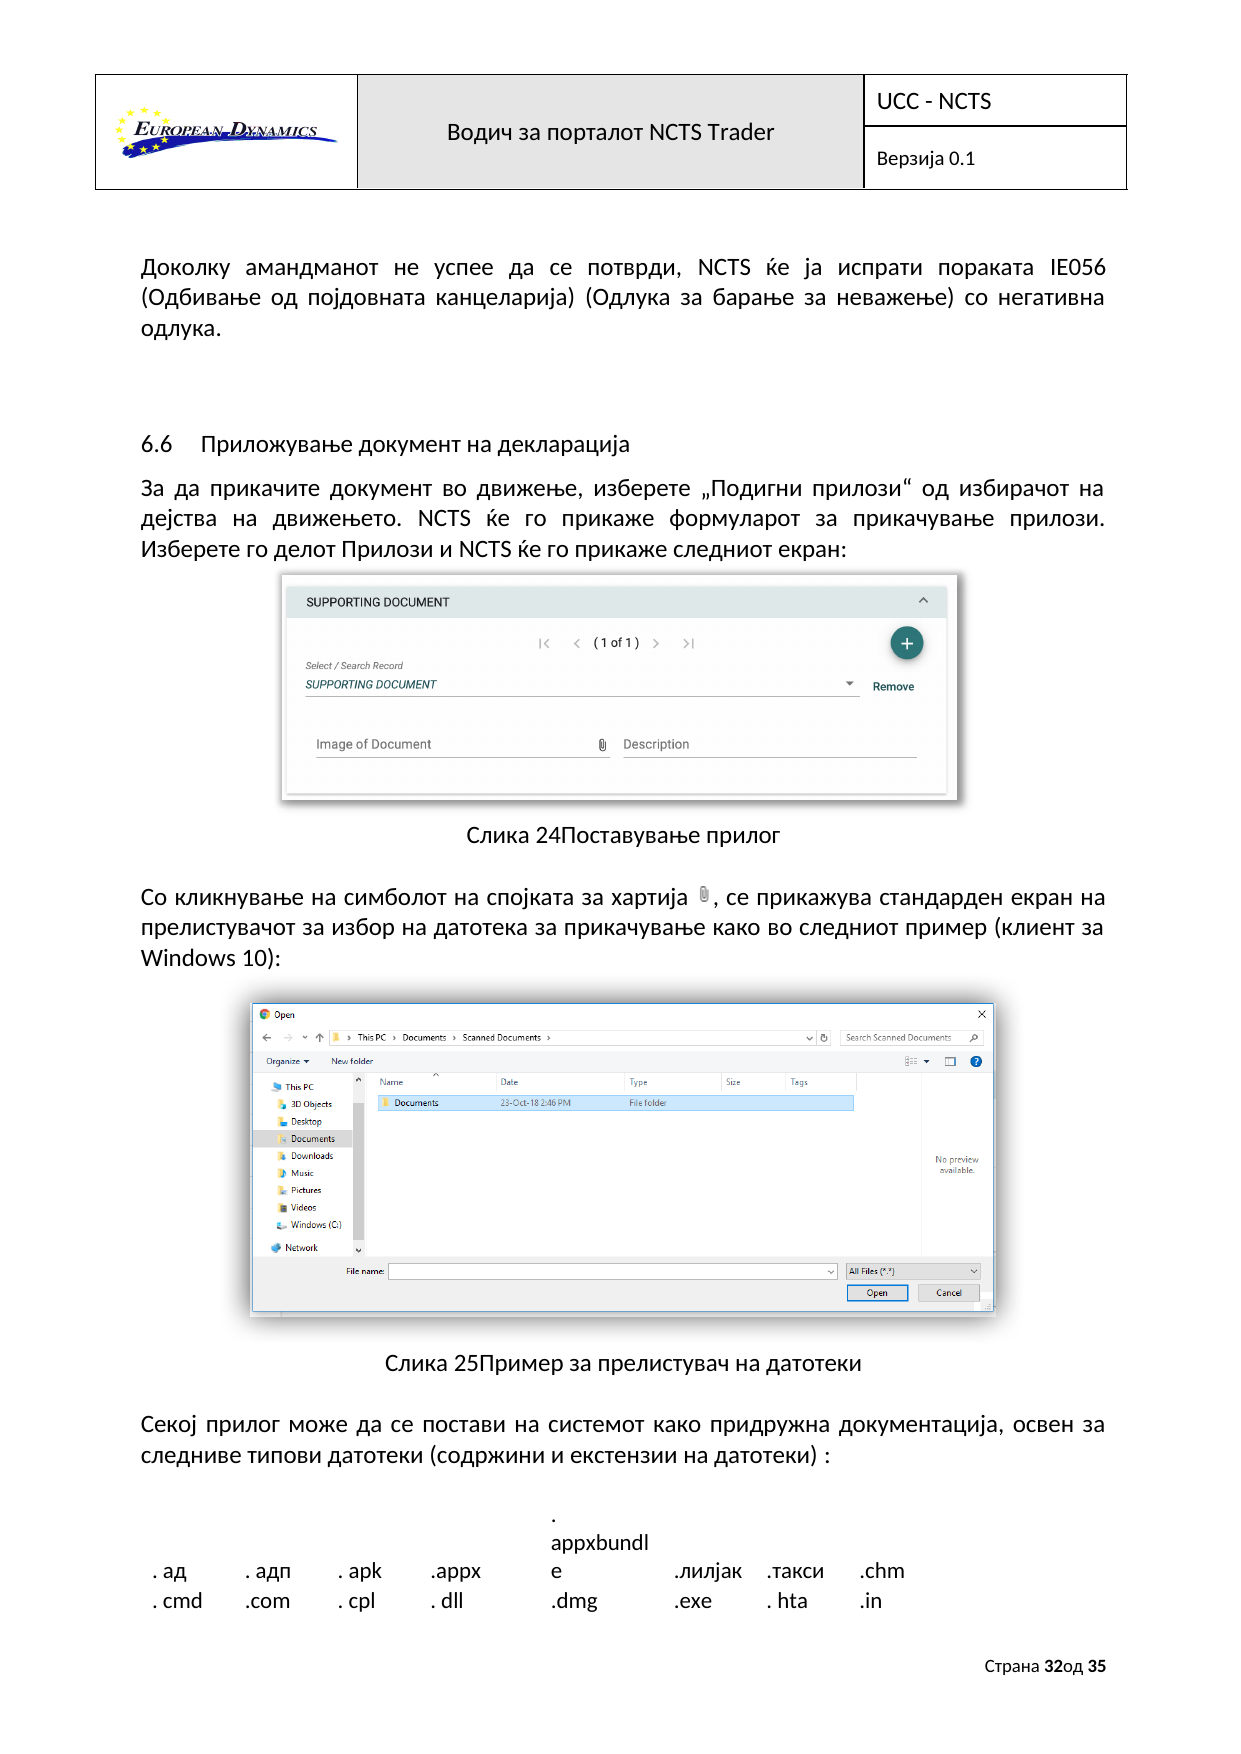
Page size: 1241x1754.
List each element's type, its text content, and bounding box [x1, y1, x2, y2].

text Слика 24 Поставување прилог [141, 820, 1106, 850]
text За да прикачите документ во движење, изберете „Подигни прилози“ од избирачот на дејства на движењето. NCTS ќе го прикаже формуларот за прикачување прилози. Изберете го делот Прилози и NCTS ќе го прикаже следниот екран: [141, 472, 1106, 563]
table_header .chm [848, 1500, 941, 1584]
table_cell . cpl [326, 1584, 419, 1614]
text Секој прилог може да се постави на системот како придружна документација, освен за следниве типови датотеки (содржини и екстензии на датотеки) : [141, 1408, 1106, 1469]
table_header . apk [326, 1500, 419, 1584]
subtitle Приложување документ на декларација [141, 429, 1106, 459]
table_cell . hta [755, 1584, 848, 1614]
picture [696, 882, 713, 905]
table_cell . cmd [141, 1584, 233, 1614]
table_header .такси [755, 1500, 848, 1584]
table_cell .dmg [539, 1584, 662, 1614]
table_cell . dll [419, 1584, 539, 1614]
text Со кликнување на симболот на спојката за хартија , се прикажува стандарден екран на прелистувачот за избор на датотека за прикачување како во следниот пример (клиент за Windows 10): [141, 881, 1106, 972]
picture [282, 575, 957, 800]
table_cell .com [233, 1584, 326, 1614]
table_header . ад [141, 1500, 233, 1584]
table_cell .exe [662, 1584, 755, 1614]
text Доколку амандманот не успее да се потврди, NCTS ќе ја испрати пораката IE056 (Одбивање од појдовната канцеларија) (Одлука за барање за неважење) со негативна одлука. [141, 251, 1106, 343]
table_header . адп [233, 1500, 326, 1584]
table_header .appx [419, 1500, 539, 1584]
text Слика 25 Пример за прелистувач на датотеки [141, 1347, 1106, 1378]
picture [250, 1003, 996, 1317]
table_cell .in [848, 1584, 941, 1614]
table_header .лилјак [662, 1500, 755, 1584]
table_header . appxbundle [539, 1500, 662, 1584]
